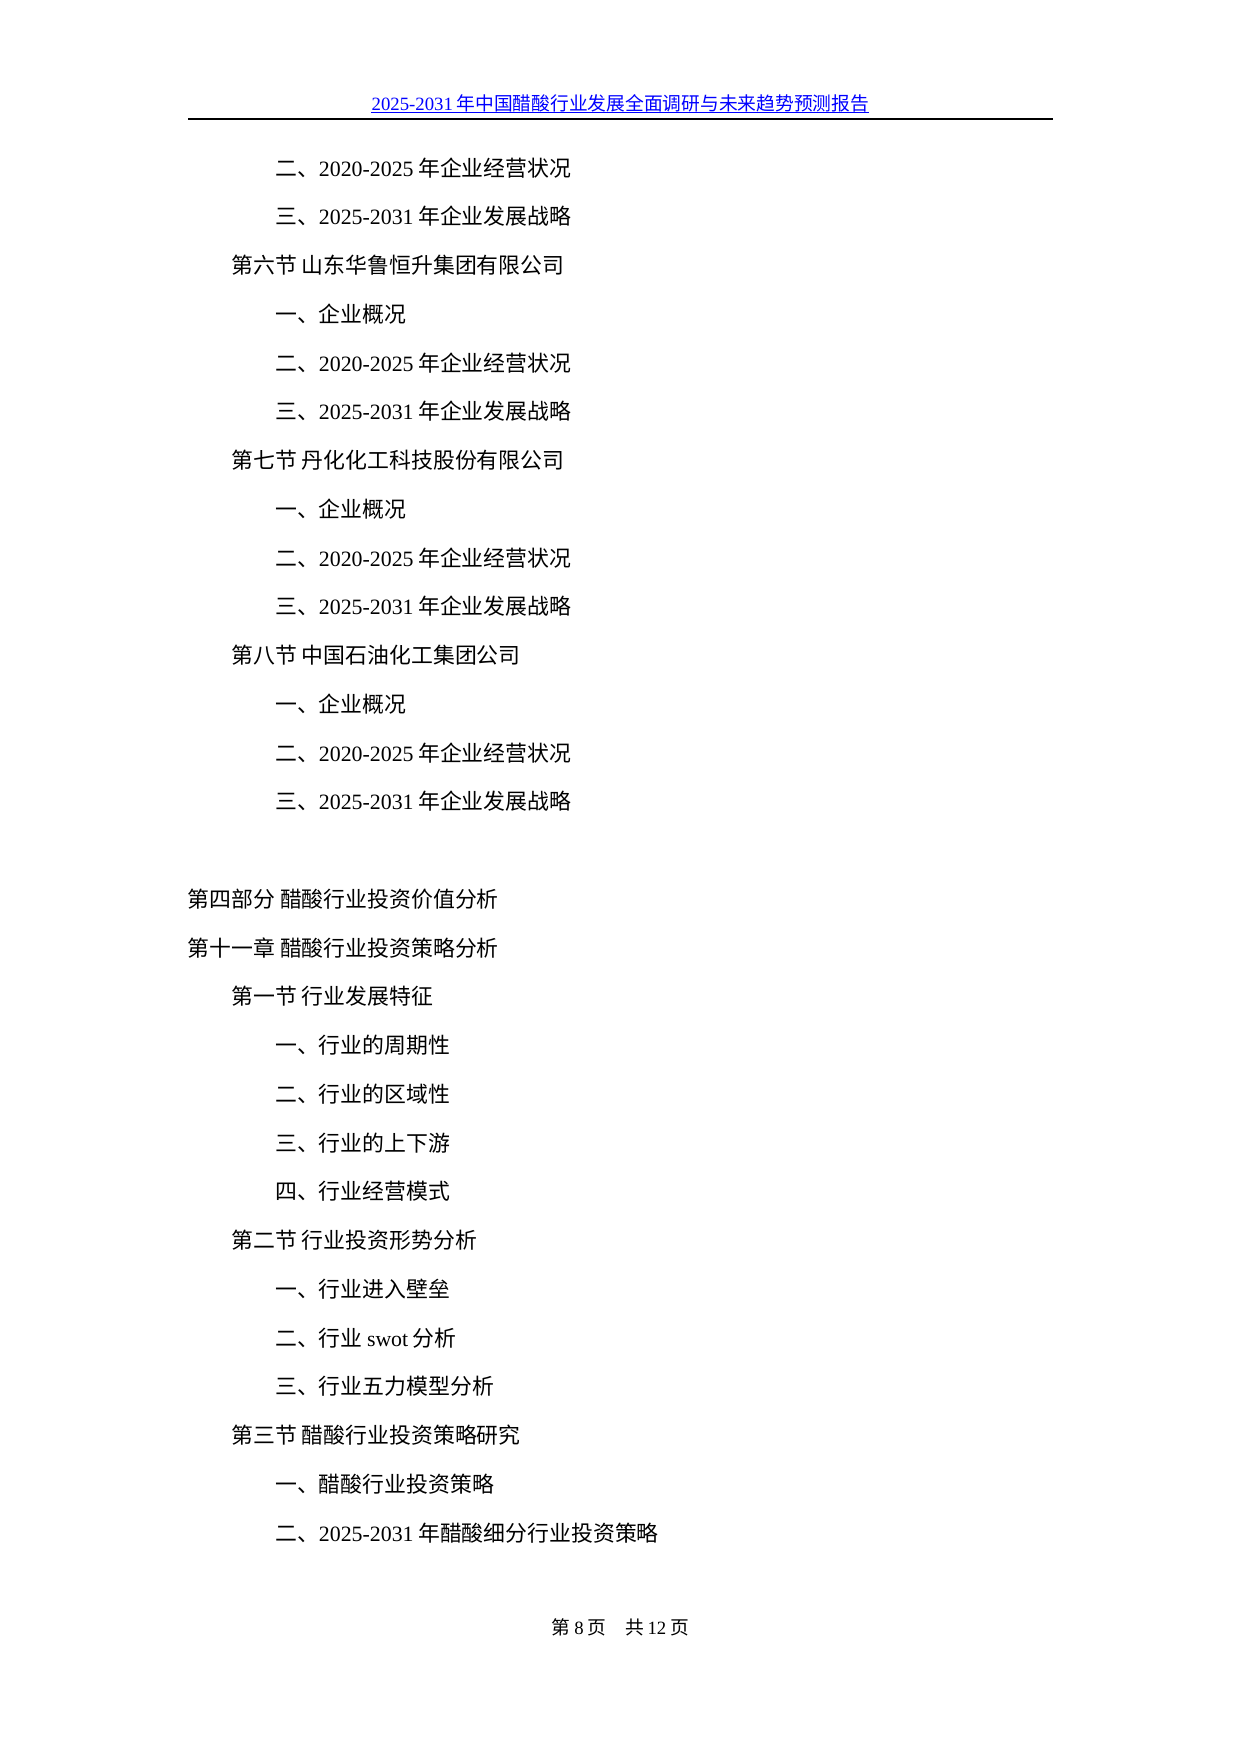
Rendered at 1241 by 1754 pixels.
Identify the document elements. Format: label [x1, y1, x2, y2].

text [187, 150, 1053, 1548]
